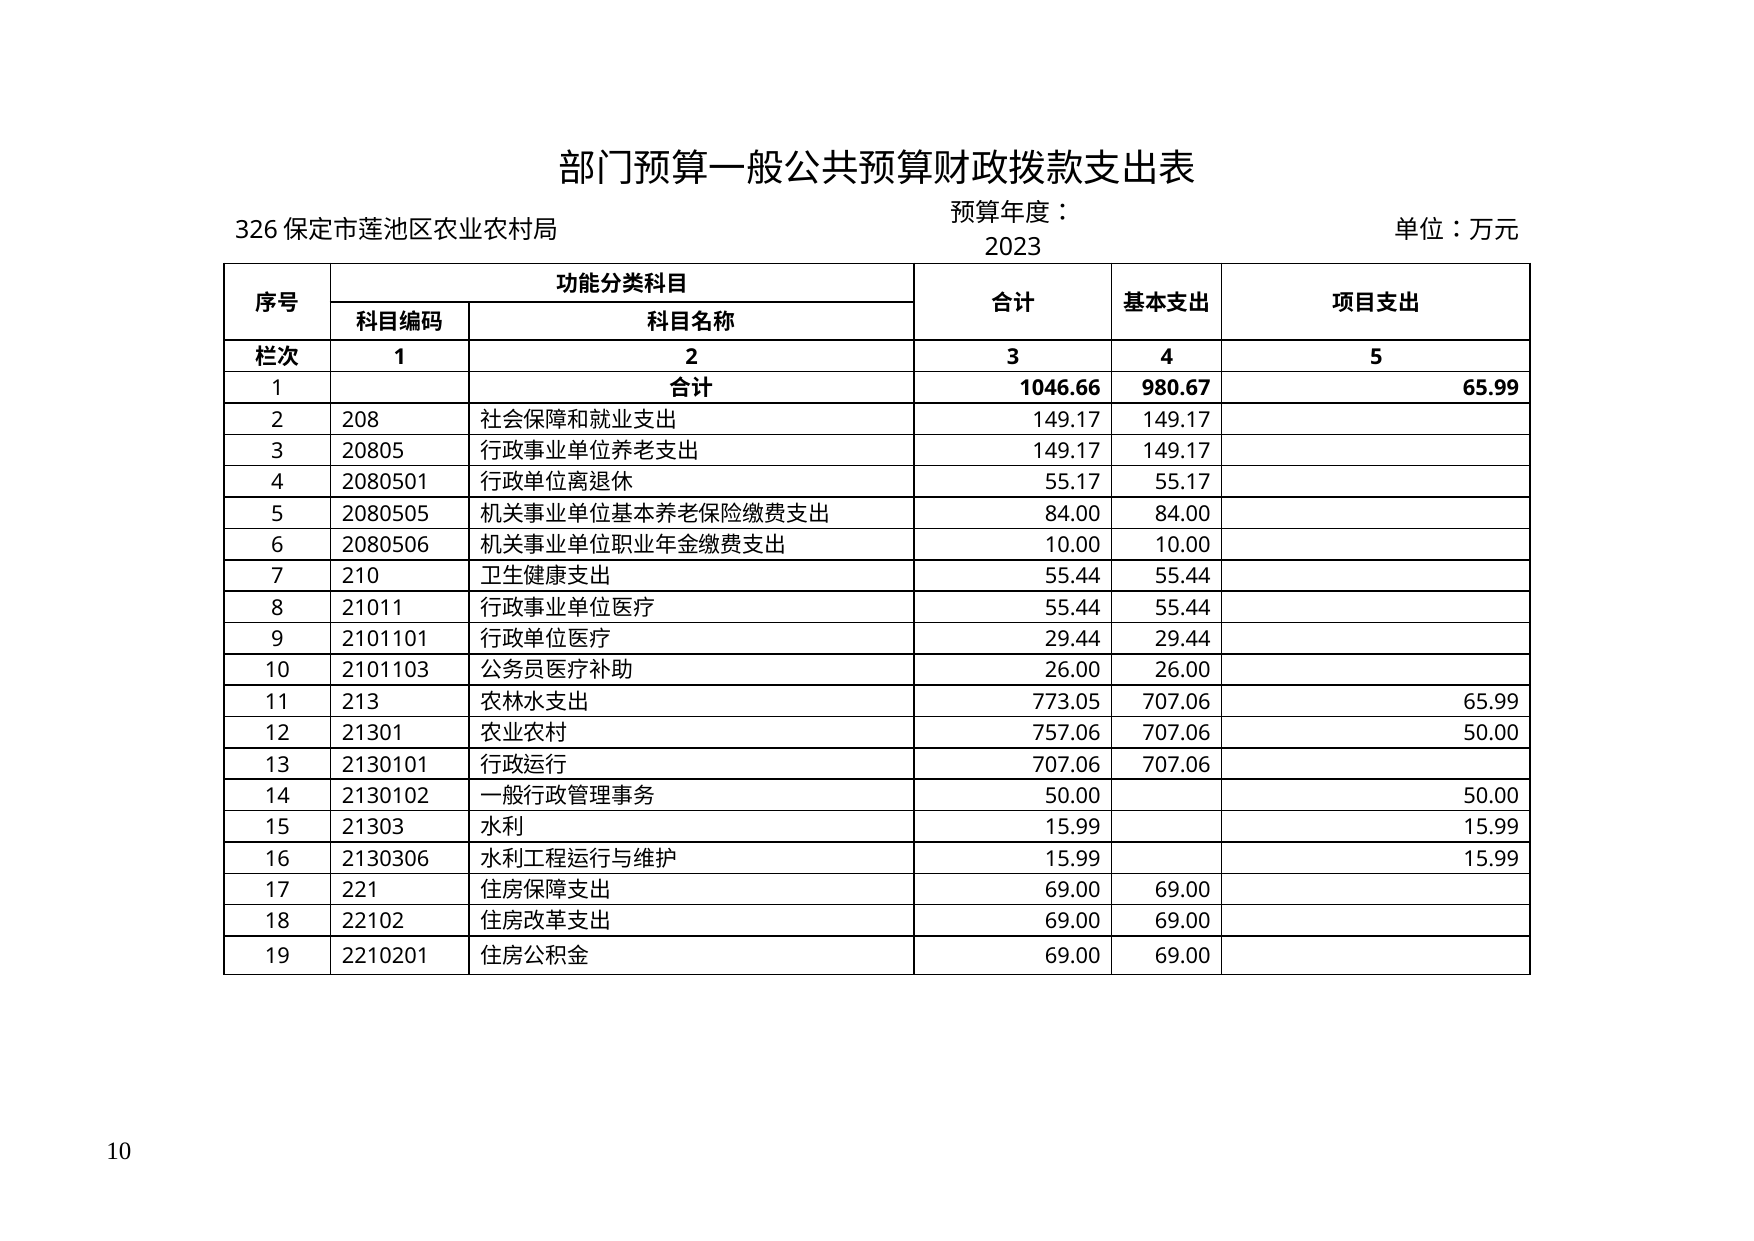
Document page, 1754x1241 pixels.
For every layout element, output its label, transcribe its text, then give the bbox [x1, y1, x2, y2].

table_cell 707.06 [915, 749, 1111, 778]
table_cell 1046.66 [915, 372, 1111, 402]
table_cell 行政事业单位养老支出 [470, 435, 913, 465]
table_cell 29.44 [1112, 623, 1221, 653]
table_cell 住房公积金 [470, 937, 913, 973]
table_cell 2130306 [331, 843, 468, 872]
table_cell 21303 [331, 811, 468, 841]
table_cell 2101103 [331, 655, 468, 684]
table_cell 行政运行 [470, 749, 913, 778]
table_cell 55.44 [1112, 592, 1221, 622]
table_cell 773.05 [915, 686, 1111, 716]
table_cell 2080501 [331, 466, 468, 496]
table_cell 5 [225, 498, 330, 527]
table_cell 980.67 [1112, 372, 1221, 402]
table_cell 21011 [331, 592, 468, 622]
table_cell [1222, 623, 1529, 653]
table_cell 农林水支出 [470, 686, 913, 716]
table_cell 26.00 [1112, 655, 1221, 684]
table_cell [1112, 780, 1221, 810]
table_cell [1112, 811, 1221, 841]
table_cell 2210201 [331, 937, 468, 973]
table_cell 213 [331, 686, 468, 716]
table_header 单位：万元 [1112, 195, 1529, 262]
table_cell 社会保障和就业支出 [470, 404, 913, 433]
table_cell 15.99 [1222, 811, 1529, 841]
table_cell 50.00 [1222, 717, 1529, 747]
table_cell 20805 [331, 435, 468, 465]
table_cell [1222, 435, 1529, 465]
table_cell 149.17 [915, 404, 1111, 433]
table_cell 2130102 [331, 780, 468, 810]
table_cell 10 [225, 655, 330, 684]
table_cell 18 [225, 905, 330, 935]
table_cell [1222, 529, 1529, 559]
table_cell 55.44 [915, 592, 1111, 622]
table_cell [1222, 655, 1529, 684]
table_cell 69.00 [915, 905, 1111, 935]
table_cell 149.17 [1112, 404, 1221, 433]
table_cell [1222, 937, 1529, 973]
table_cell [1222, 874, 1529, 904]
table_cell 21301 [331, 717, 468, 747]
table_cell 水利工程运行与维护 [470, 843, 913, 872]
table_cell [1222, 498, 1529, 527]
table_cell 2080505 [331, 498, 468, 527]
table_cell 科目名称 [470, 303, 913, 339]
table_cell [1112, 843, 1221, 872]
table_cell 6 [225, 529, 330, 559]
table_cell 序号 [225, 264, 330, 339]
table_cell 2 [470, 341, 913, 371]
table_cell 84.00 [1112, 498, 1221, 527]
table_cell 69.00 [915, 937, 1111, 973]
table_cell 55.44 [1112, 561, 1221, 590]
table_cell 科目编码 [331, 303, 468, 339]
table_cell 住房保障支出 [470, 874, 913, 904]
table_cell 住房改革支出 [470, 905, 913, 935]
table_cell 65.99 [1222, 686, 1529, 716]
table_header 预算年度：2023 [915, 195, 1111, 262]
table_cell 一般行政管理事务 [470, 780, 913, 810]
table_cell [1222, 592, 1529, 622]
table_cell 9 [225, 623, 330, 653]
table_cell 15.99 [915, 843, 1111, 872]
table_cell 55.17 [915, 466, 1111, 496]
table_cell [1222, 561, 1529, 590]
table_cell 3 [225, 435, 330, 465]
table_cell 208 [331, 404, 468, 433]
table_cell 行政事业单位医疗 [470, 592, 913, 622]
table_cell 29.44 [915, 623, 1111, 653]
table_cell 10.00 [1112, 529, 1221, 559]
table_cell 1 [331, 341, 468, 371]
table_cell 69.00 [1112, 937, 1221, 973]
table_cell [1222, 466, 1529, 496]
table_cell 26.00 [915, 655, 1111, 684]
table_cell 19 [225, 937, 330, 973]
table_cell 1 [225, 372, 330, 402]
table_cell 功能分类科目 [331, 264, 913, 301]
table_cell 17 [225, 874, 330, 904]
table_cell 栏次 [225, 341, 330, 371]
table_cell 农业农村 [470, 717, 913, 747]
table_cell 84.00 [915, 498, 1111, 527]
table_cell 149.17 [1112, 435, 1221, 465]
table_cell 65.99 [1222, 372, 1529, 402]
table_cell 2130101 [331, 749, 468, 778]
table_cell 69.00 [1112, 874, 1221, 904]
table_cell 13 [225, 749, 330, 778]
table_cell 2080506 [331, 529, 468, 559]
table_cell [331, 372, 468, 402]
table_cell 15.99 [1222, 843, 1529, 872]
table_cell 2 [225, 404, 330, 433]
table_cell 16 [225, 843, 330, 872]
table_cell 水利 [470, 811, 913, 841]
table_cell 50.00 [915, 780, 1111, 810]
table_cell 项目支出 [1222, 264, 1529, 339]
table_cell 5 [1222, 341, 1529, 371]
table_cell 55.44 [915, 561, 1111, 590]
table_cell 行政单位医疗 [470, 623, 913, 653]
table_cell 55.17 [1112, 466, 1221, 496]
table_cell 公务员医疗补助 [470, 655, 913, 684]
table_cell 707.06 [1112, 686, 1221, 716]
table_cell 210 [331, 561, 468, 590]
table_cell 15.99 [915, 811, 1111, 841]
table_cell [1222, 905, 1529, 935]
table_cell 707.06 [1112, 717, 1221, 747]
table_cell 757.06 [915, 717, 1111, 747]
table_cell 4 [1112, 341, 1221, 371]
table_header 326保定市莲池区农业农村局 [225, 195, 913, 262]
table_cell 2101101 [331, 623, 468, 653]
table_cell 12 [225, 717, 330, 747]
table_cell 149.17 [915, 435, 1111, 465]
table_cell 卫生健康支出 [470, 561, 913, 590]
table_cell 707.06 [1112, 749, 1221, 778]
table_cell 50.00 [1222, 780, 1529, 810]
table_cell 14 [225, 780, 330, 810]
table_cell 3 [915, 341, 1111, 371]
table_cell 15 [225, 811, 330, 841]
table_cell 8 [225, 592, 330, 622]
table_cell 22102 [331, 905, 468, 935]
table_cell 221 [331, 874, 468, 904]
table_cell 7 [225, 561, 330, 590]
table_cell 机关事业单位职业年金缴费支出 [470, 529, 913, 559]
table_cell 合计 [470, 372, 913, 402]
table_cell [1222, 749, 1529, 778]
table_cell 机关事业单位基本养老保险缴费支出 [470, 498, 913, 527]
table_cell 合计 [915, 264, 1111, 339]
table_cell 行政单位离退休 [470, 466, 913, 496]
table_cell 4 [225, 466, 330, 496]
table_cell 69.00 [915, 874, 1111, 904]
table_cell 11 [225, 686, 330, 716]
table_cell 基本支出 [1112, 264, 1221, 339]
table_cell 10.00 [915, 529, 1111, 559]
table_cell [1222, 404, 1529, 433]
text 部门预算一般公共预算财政拨款支出表 [106, 142, 1648, 193]
table_cell 69.00 [1112, 905, 1221, 935]
